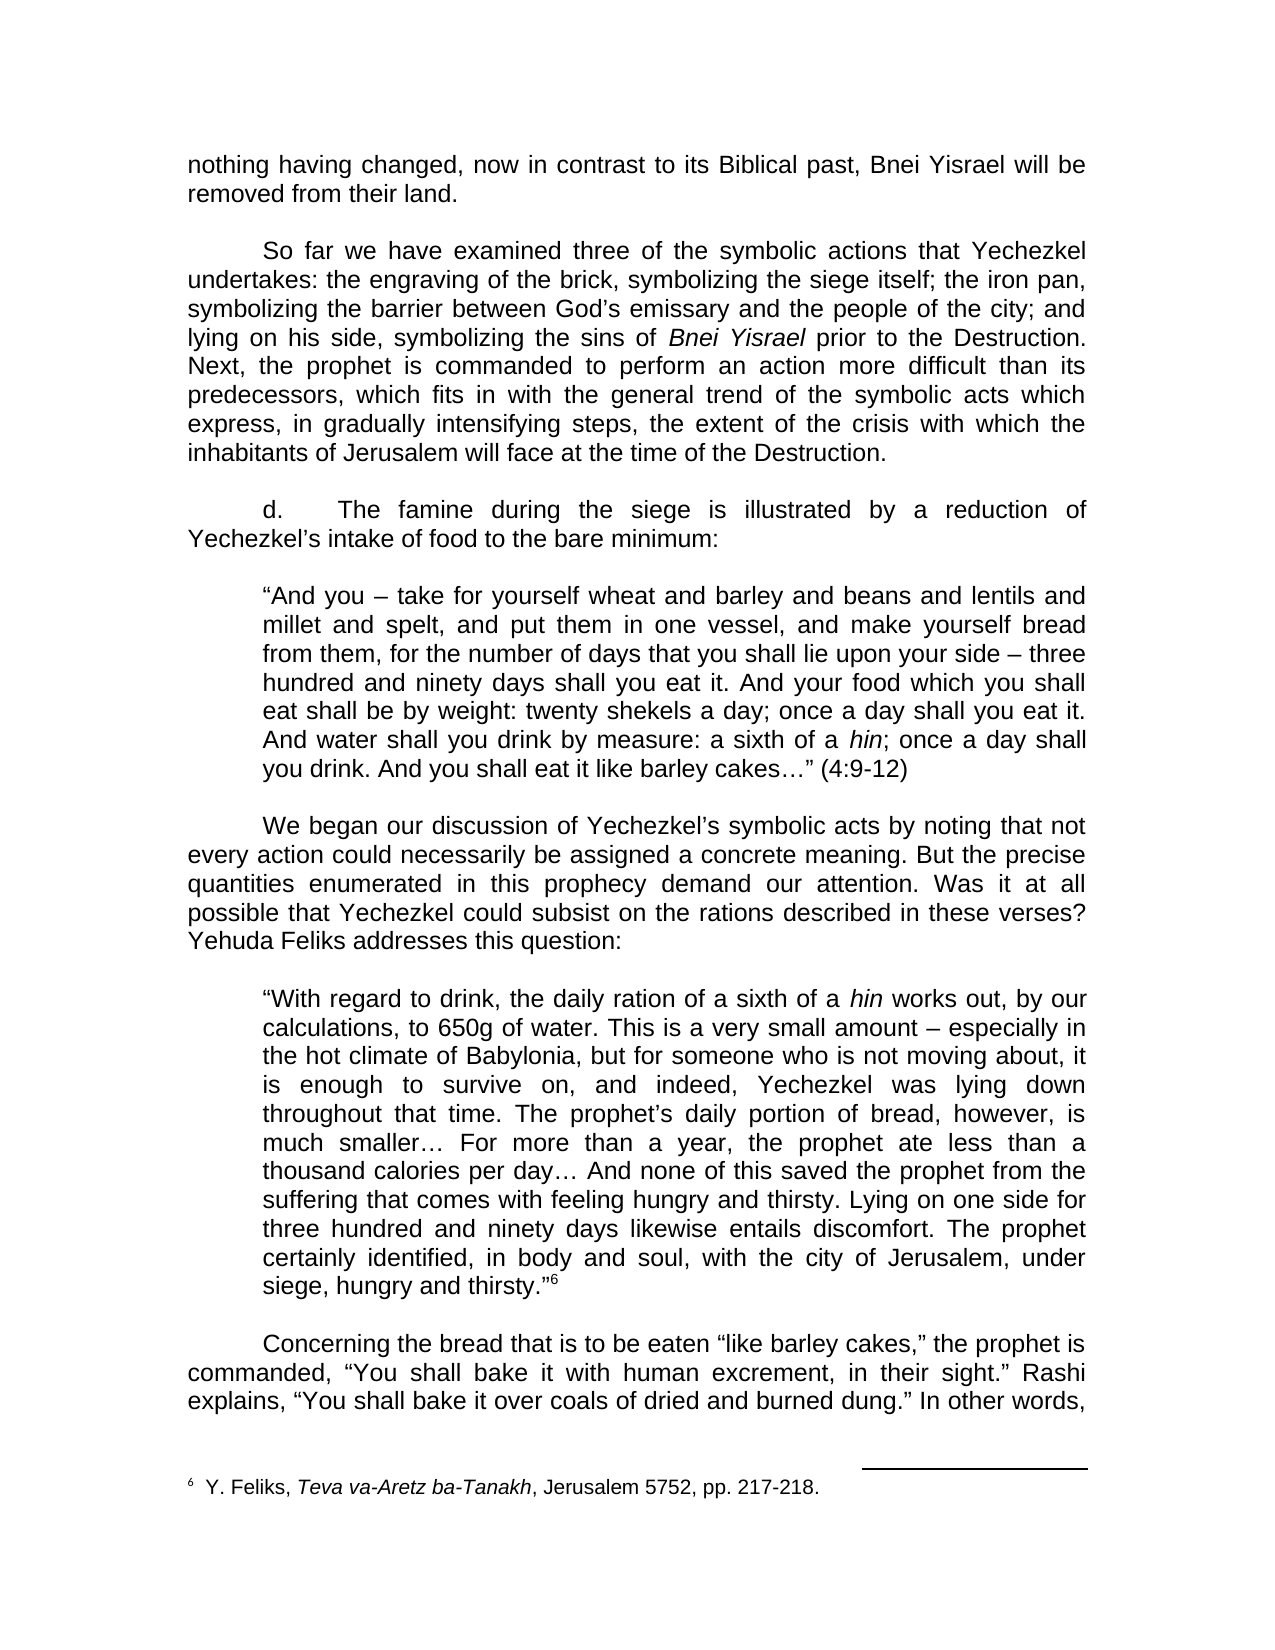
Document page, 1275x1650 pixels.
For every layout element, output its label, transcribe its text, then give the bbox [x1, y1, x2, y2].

list “And you – take for yourself wheat and barley and beans and lentils and millet and spelt, and put them in one vessel, and make yourself bread from them, for the number of days that you shall lie upon your side – three hundred and ninety days shall you eat it. And your food which you shall eat shall be by weight: twenty shekels a day; once a day shall you eat it. And water shall you drink by measure: a sixth of a hin; once a day shall you drink. And you shall eat it like barley cakes…” (4:9-12) [262, 581, 1087, 782]
list The famine during the siege is illustrated by a reduction of Yechezkel’s intake of food to the bare minimum: [187, 495, 1087, 552]
list So far we have examined three of the symbolic actions that Yechezkel undertakes: the engraving of the brick, symbolizing the siege itself; the iron pan, symbolizing the barrier between God’s emissary and the people of the city; and lying on his side, symbolizing the sins of Bnei Yisrael prior to the Destruction. Next, the prophet is commanded to perform an action more difficult than its predecessors, which fits in with the general trend of the symbolic acts which express, in gradually intensifying steps, the extent of the crisis with which the inhabitants of Jerusalem will face at the time of the Destruction. [187, 236, 1087, 466]
list We began our discussion of Yechezkel’s symbolic acts by noting that not every action could necessarily be assigned a concrete meaning. But the precise quantities enumerated in this prophecy demand our attention. Was it at all possible that Yechezkel could subsist on the rations described in these verses? Yehuda Feliks addresses this question: [187, 811, 1087, 955]
list “With regard to drink, the daily ration of a sixth of a hin works out, by our calculations, to 650g of water. This is a very small amount – especially in the hot climate of Babylonia, but for someone who is not moving about, it is enough to survive on, and indeed, Yechezkel was lying down throughout that time. The prophet’s daily portion of bread, however, is much smaller… For more than a year, the prophet ate less than a thousand calories per day… And none of this saved the prophet from the suffering that comes with feeling hungry and thirsty. Lying on one side for three hundred and ninety days likewise entails discomfort. The prophet certainly identified, in body and soul, with the city of Jerusalem, under siege, hungry and thirsty.” [262, 984, 1087, 1300]
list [187, 150, 1087, 207]
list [187, 1329, 1087, 1415]
